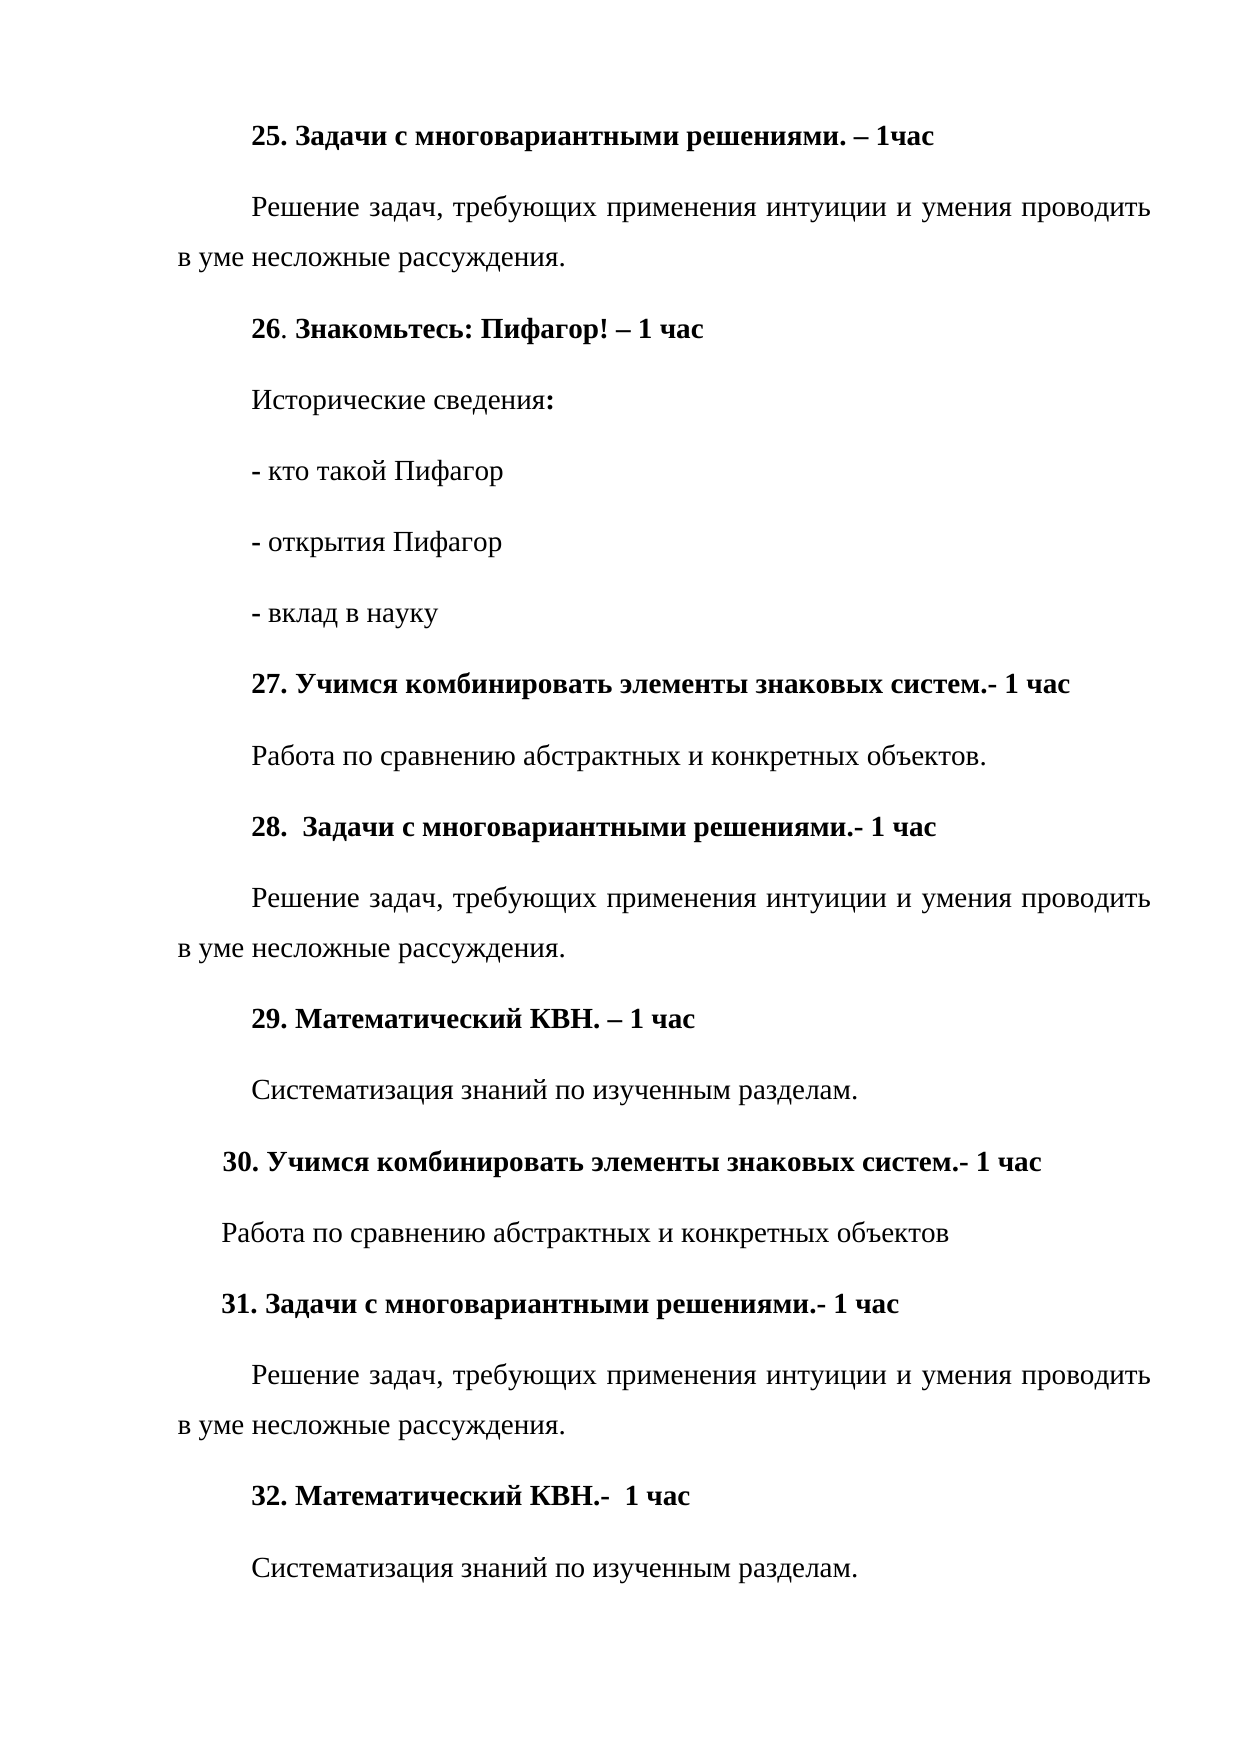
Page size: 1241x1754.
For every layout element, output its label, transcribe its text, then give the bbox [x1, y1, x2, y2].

text 29. Математический КВН. – 1 час [177, 1001, 1152, 1035]
text Работа по сравнению абстрактных и конкретных объектов [177, 1215, 1152, 1248]
text - кто такой Пифагор [251, 453, 1152, 487]
text 30. Учимся комбинировать элементы знаковых систем.- 1 час [177, 1144, 1152, 1177]
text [177, 1550, 1152, 1583]
text Исторические сведения: [177, 382, 1152, 415]
text 28. Задачи с многовариантными решениями.- 1 час [177, 809, 1152, 842]
text 31. Задачи с многовариантными решениями.- 1 час [177, 1286, 1152, 1319]
text 32. Математический КВН.- 1 час [177, 1478, 1152, 1512]
text 25. Задачи с многовариантными решениями. – 1час [177, 118, 1152, 152]
text 26. Знакомьтесь: Пифагор! – 1 час [177, 311, 1152, 344]
text Систематизация знаний по изученным разделам. [177, 1072, 1152, 1106]
text 27. Учимся комбинировать элементы знаковых систем.- 1 час [177, 666, 1152, 700]
text Решение задач, требующих применения интуиции и умения проводить в уме несложные рассуждения. [177, 1357, 1152, 1441]
text - открытия Пифагор [251, 524, 1152, 558]
text Решение задач, требующих применения интуиции и умения проводить в уме несложные рассуждения. [177, 189, 1152, 273]
text Решение задач, требующих применения интуиции и умения проводить в уме несложные рассуждения. [177, 880, 1152, 964]
text - вклад в науку [251, 595, 1152, 629]
text Работа по сравнению абстрактных и конкретных объектов. [177, 738, 1152, 771]
